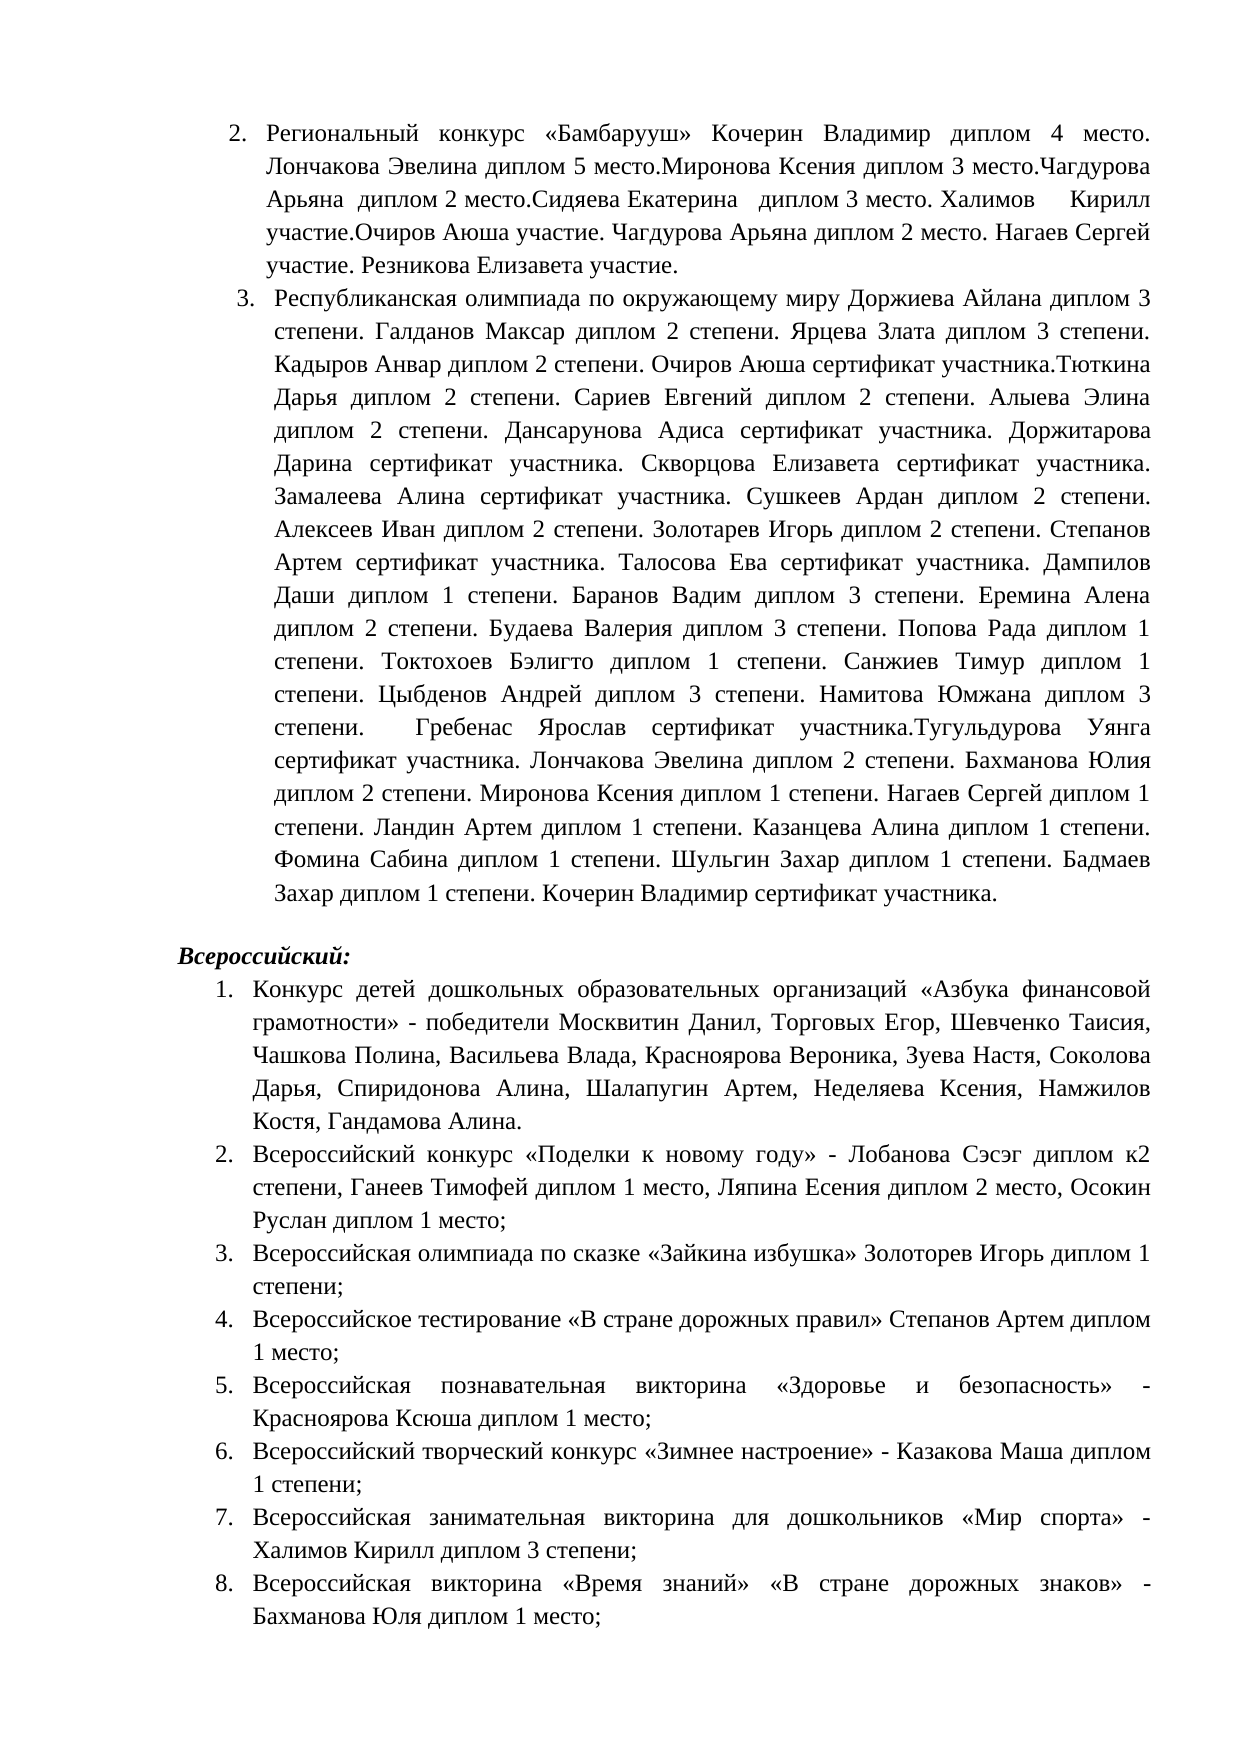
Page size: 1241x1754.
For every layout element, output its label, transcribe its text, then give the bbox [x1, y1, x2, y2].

list Региональный конкурс «Бамбарууш» Кочерин Владимир диплом 4 место. Лончакова Эвелина диплом 5 место.Миронова Ксения диплом 3 место.Чагдурова Арьяна диплом 2 место.Сидяева Екатерина диплом 3 место. Халимов Кирилл участие.Очиров Аюша участие. Чагдурова Арьяна диплом 2 место. Нагаев Сергей участие. Резникова Елизавета участие. [228, 118, 1152, 279]
list Всероссийская олимпиада по сказке «Зайкина избушка» Золоторев Игорь диплом 1 степени; [215, 1238, 1152, 1300]
list Всероссийская познавательная викторина «Здоровье и безопасность» - Красноярова Ксюша диплом 1 место; [215, 1370, 1152, 1432]
list Всероссийский конкурс «Поделки к новому году» - Лобанова Сэсэг диплом к2 степени, Ганеев Тимофей диплом 1 место, Ляпина Есения диплом 2 место, Осокин Руслан диплом 1 место; [215, 1139, 1152, 1234]
list Всероссийская занимательная викторина для дошкольников «Мир спорта» - Халимов Кирилл диплом 3 степени; [215, 1502, 1152, 1564]
text Всероссийский: [177, 941, 1152, 970]
list Республиканская олимпиада по окружающему миру Доржиева Айлана диплом 3 степени. Галданов Максар диплом 2 степени. Ярцева Злата диплом 3 степени. Кадыров Анвар диплом 2 степени. Очиров Аюша сертификат участника.Тюткина Дарья диплом 2 степени. Сариев Евгений диплом 2 степени. Алыева Элина диплом 2 степени. Дансарунова Адиса сертификат участника. Доржитарова Дарина сертификат участника. Скворцова Елизавета сертификат участника. Замалеева Алина сертификат участника. Сушкеев Ардан диплом 2 степени. Алексеев Иван диплом 2 степени. Золотарев Игорь диплом 2 степени. Степанов Артем сертификат участника. Талосова Ева сертификат участника. Дампилов Даши диплом 1 степени. Баранов Вадим диплом 3 степени. Еремина Алена диплом 2 степени. Будаева Валерия диплом 3 степени. Попова Рада диплом 1 степени. Токтохоев Бэлигто диплом 1 степени. Санжиев Тимур диплом 1 степени. Цыбденов Андрей диплом 3 степени. Намитова Юмжана диплом 3 степени. Гребенас Ярослав сертификат участника.Тугульдурова Уянга сертификат участника. Лончакова Эвелина диплом 2 степени. Бахманова Юлия диплом 2 степени. Миронова Ксения диплом 1 степени. Нагаев Сергей диплом 1 степени. Ландин Артем диплом 1 степени. Казанцева Алина диплом 1 степени. Фомина Сабина диплом 1 степени. Шульгин Захар диплом 1 степени. Бадмаев Захар диплом 1 степени. Кочерин Владимир сертификат участника. [236, 283, 1152, 906]
list Всероссийский творческий конкурс «Зимнее настроение» - Казакова Маша диплом 1 степени; [215, 1436, 1152, 1498]
list Конкурс детей дошкольных образовательных организаций «Азбука финансовой грамотности» - победители Москвитин Данил, Торговых Егор, Шевченко Таисия, Чашкова Полина, Васильева Влада, Красноярова Вероника, Зуева Настя, Соколова Дарья, Спиридонова Алина, Шалапугин Артем, Неделяева Ксения, Намжилов Костя, Гандамова Алина. [215, 974, 1152, 1135]
list Всероссийское тестирование «В стране дорожных правил» Степанов Артем диплом 1 место; [215, 1304, 1152, 1366]
list Всероссийская викторина «Время знаний» «В стране дорожных знаков» - Бахманова Юля диплом 1 место; [215, 1568, 1152, 1630]
